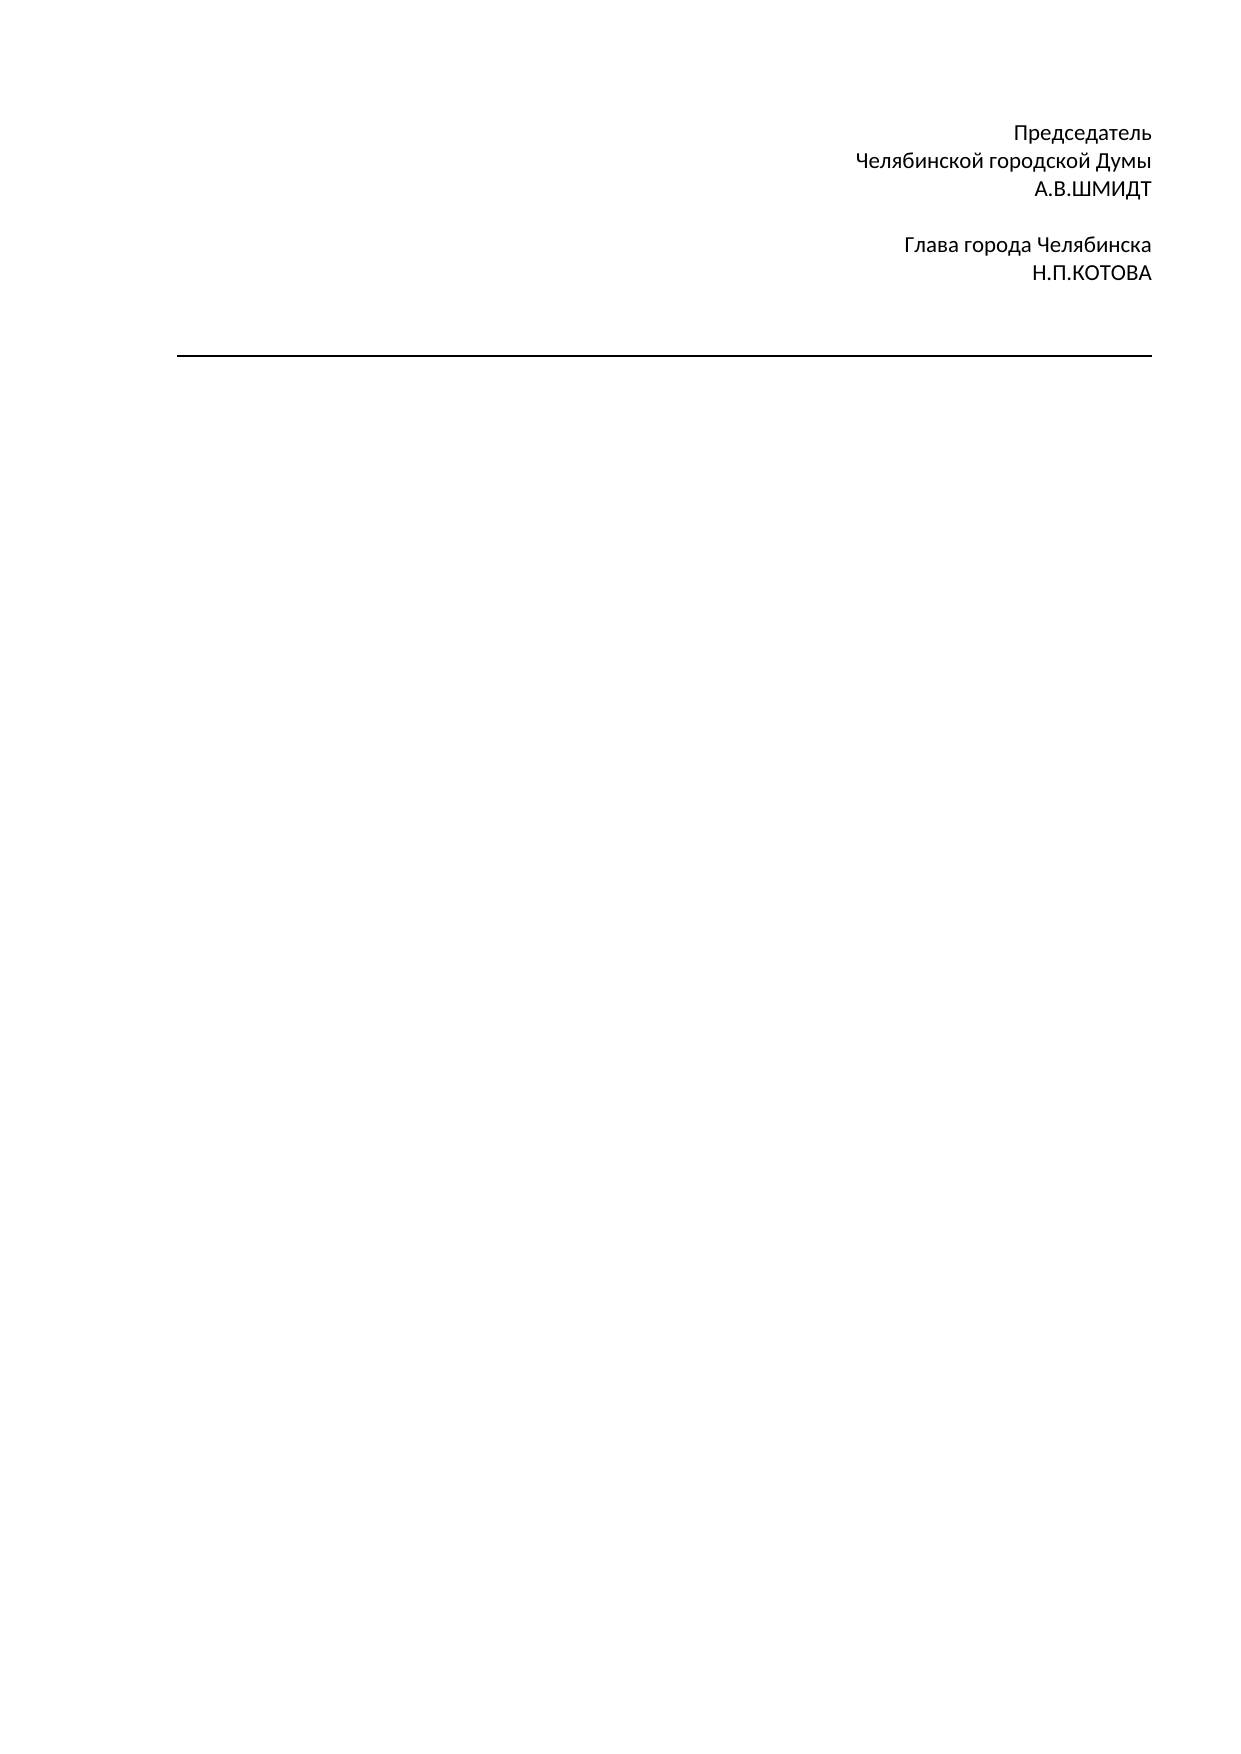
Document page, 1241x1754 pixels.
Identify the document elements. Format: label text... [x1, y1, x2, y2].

text Глава города Челябинска [177, 230, 1152, 258]
text Председатель [177, 118, 1152, 146]
text Н.П.КОТОВА [177, 258, 1152, 286]
text Челябинской городской Думы [177, 146, 1152, 174]
text А.В.ШМИДТ [177, 174, 1152, 202]
